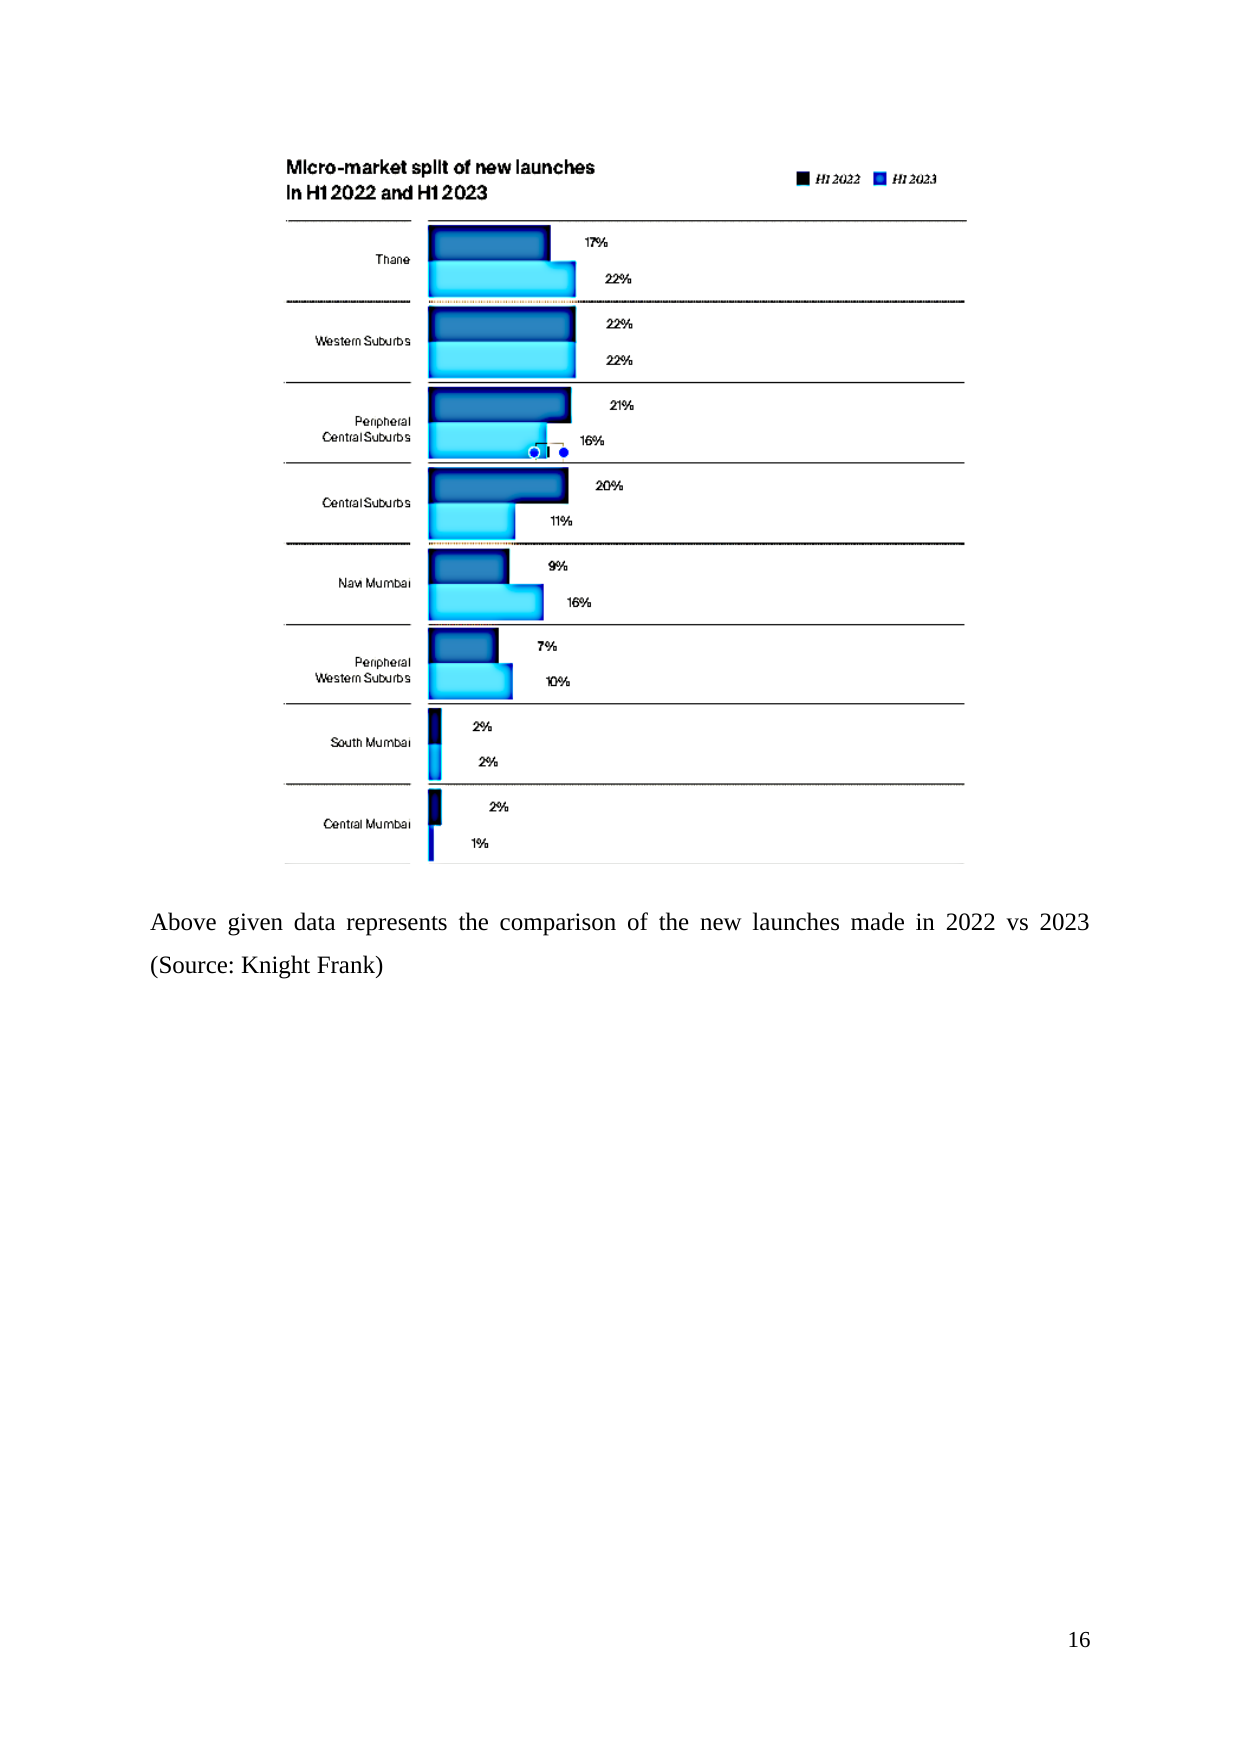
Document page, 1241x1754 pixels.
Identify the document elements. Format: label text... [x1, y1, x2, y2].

picture [266, 150, 974, 864]
text Above given data represents the comparison of the new launches made in 2022 vs 2023 (Source: Knight Frank) [150, 936, 1090, 979]
